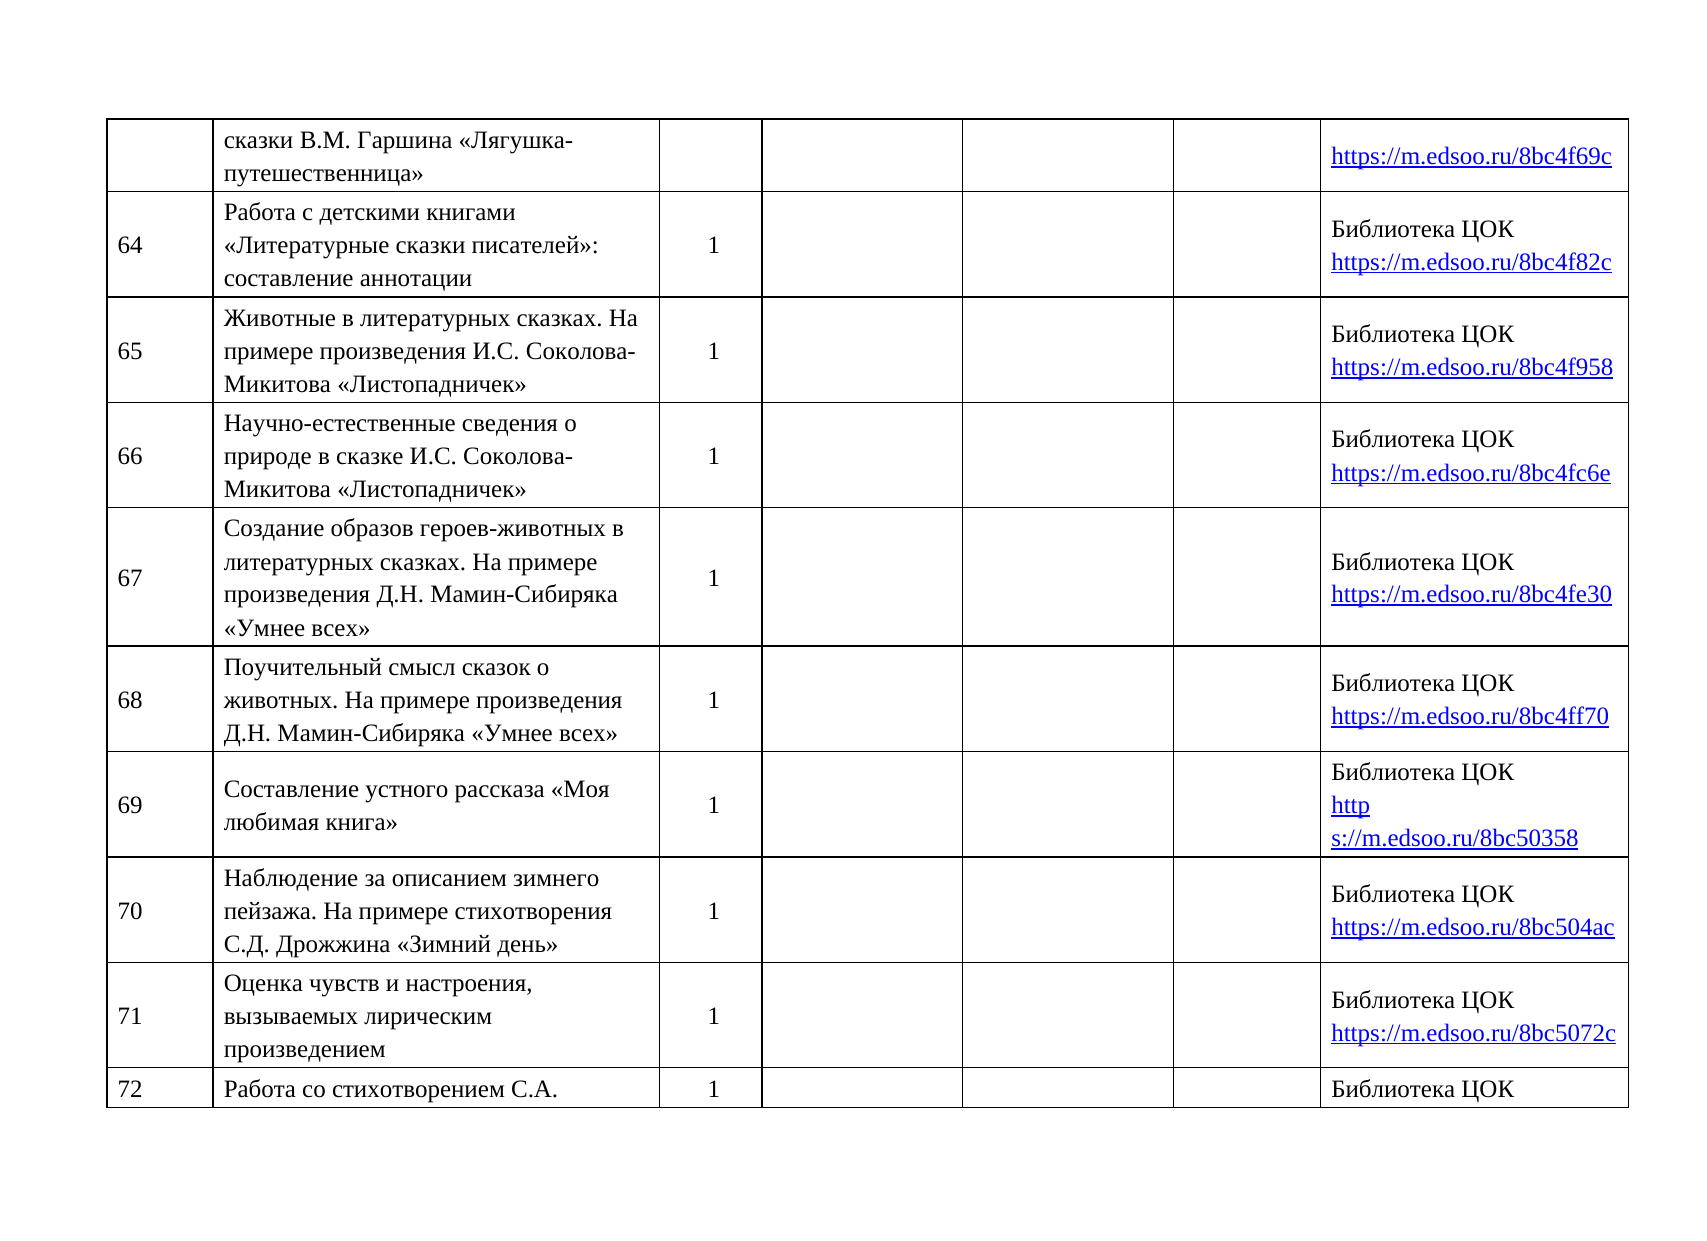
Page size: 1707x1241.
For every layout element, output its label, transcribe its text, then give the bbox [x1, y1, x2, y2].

table_cell 70 [108, 858, 212, 961]
table_cell 69 [108, 752, 212, 856]
table_cell [1174, 192, 1320, 296]
table_cell [763, 963, 962, 1067]
table_cell [963, 298, 1173, 401]
table_cell Составление устного рассказа «Моя любимая книга» [214, 752, 659, 856]
table_cell [1174, 858, 1320, 961]
table_cell Животные в литературных сказках. На примере произведения И.С. Соколова-Микитова «Листопадничек» [214, 298, 659, 401]
table_cell [963, 963, 1173, 1067]
table_cell [1174, 508, 1320, 645]
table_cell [1321, 120, 1628, 191]
table_cell 1 [660, 858, 761, 961]
table_cell Поучительный смысл сказок о животных. На примере произведения Д.Н. Мамин-Сибиряка «Умнее всех» [214, 647, 659, 751]
table_cell Библиотека ЦОК https://m.edsoo.ru/8bc504ac [1321, 858, 1628, 961]
table_cell Наблюдение за описанием зимнего пейзажа. На примере стихотворения С.Д. Дрожжина «Зимний день» [214, 858, 659, 961]
table_cell [1174, 963, 1320, 1067]
table_cell [963, 858, 1173, 961]
table_cell 64 [108, 192, 212, 296]
table_cell [763, 192, 962, 296]
table_cell [1174, 647, 1320, 751]
table_cell 1 [660, 298, 761, 401]
table_cell [763, 752, 962, 856]
table_cell 1 [660, 963, 761, 1067]
table_cell Библиотека ЦОК https://m.edsoo.ru/8bc4fc6e [1321, 403, 1628, 507]
table_cell 67 [108, 508, 212, 645]
table_cell [1174, 1068, 1320, 1107]
table_cell [963, 120, 1173, 191]
table_cell [963, 1068, 1173, 1107]
table_cell [763, 120, 962, 191]
table_cell Научно-естественные сведения о природе в сказке И.С. Соколова-Микитова «Листопадничек» [214, 403, 659, 507]
table_cell 71 [108, 963, 212, 1067]
table_cell [763, 647, 962, 751]
table_cell Работа с детскими книгами «Литературные сказки писателей»: составление аннотации [214, 192, 659, 296]
table_cell 1 [660, 647, 761, 751]
table_cell [763, 858, 962, 961]
table_cell [1174, 403, 1320, 507]
table_cell Создание образов героев-животных в литературных сказках. На примере произведения Д.Н. Мамин-Сибиряка «Умнее всех» [214, 508, 659, 645]
table_cell Библиотека ЦОК https://m.edsoo.ru/8bc4f958 [1321, 298, 1628, 401]
table_cell [963, 647, 1173, 751]
table_cell 1 [660, 120, 761, 191]
table_cell [763, 508, 962, 645]
table_cell Библиотека ЦОК https://m.edsoo.ru/8bc4f82c [1321, 192, 1628, 296]
table_cell 63 [108, 120, 212, 191]
table_cell [963, 403, 1173, 507]
table_cell 1 [660, 752, 761, 856]
table_cell Библиотека ЦОК https://m.edsoo.ru/8bc50358 [1321, 752, 1628, 856]
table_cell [214, 120, 659, 191]
table_cell [963, 192, 1173, 296]
table_cell 1 [660, 1068, 761, 1107]
table_cell 1 [660, 508, 761, 645]
table_cell 65 [108, 298, 212, 401]
table_cell Библиотека ЦОК https://m.edsoo.ru/8bc4ff70 [1321, 647, 1628, 751]
table_cell 1 [660, 192, 761, 296]
table_cell Оценка чувств и настроения, вызываемых лирическим произведением [214, 963, 659, 1067]
table_cell [1174, 752, 1320, 856]
table_cell 1 [660, 403, 761, 507]
table_cell [763, 403, 962, 507]
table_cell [1321, 1068, 1628, 1107]
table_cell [214, 1068, 659, 1107]
table_cell 72 [108, 1068, 212, 1107]
table_cell [1174, 120, 1320, 191]
table_cell [763, 1068, 962, 1107]
table_cell [963, 752, 1173, 856]
table_cell 68 [108, 647, 212, 751]
table_cell 66 [108, 403, 212, 507]
table_cell [1174, 298, 1320, 401]
table_cell [963, 508, 1173, 645]
table_cell Библиотека ЦОК https://m.edsoo.ru/8bc5072c [1321, 963, 1628, 1067]
table_cell Библиотека ЦОК https://m.edsoo.ru/8bc4fe30 [1321, 508, 1628, 645]
table_cell [763, 298, 962, 401]
